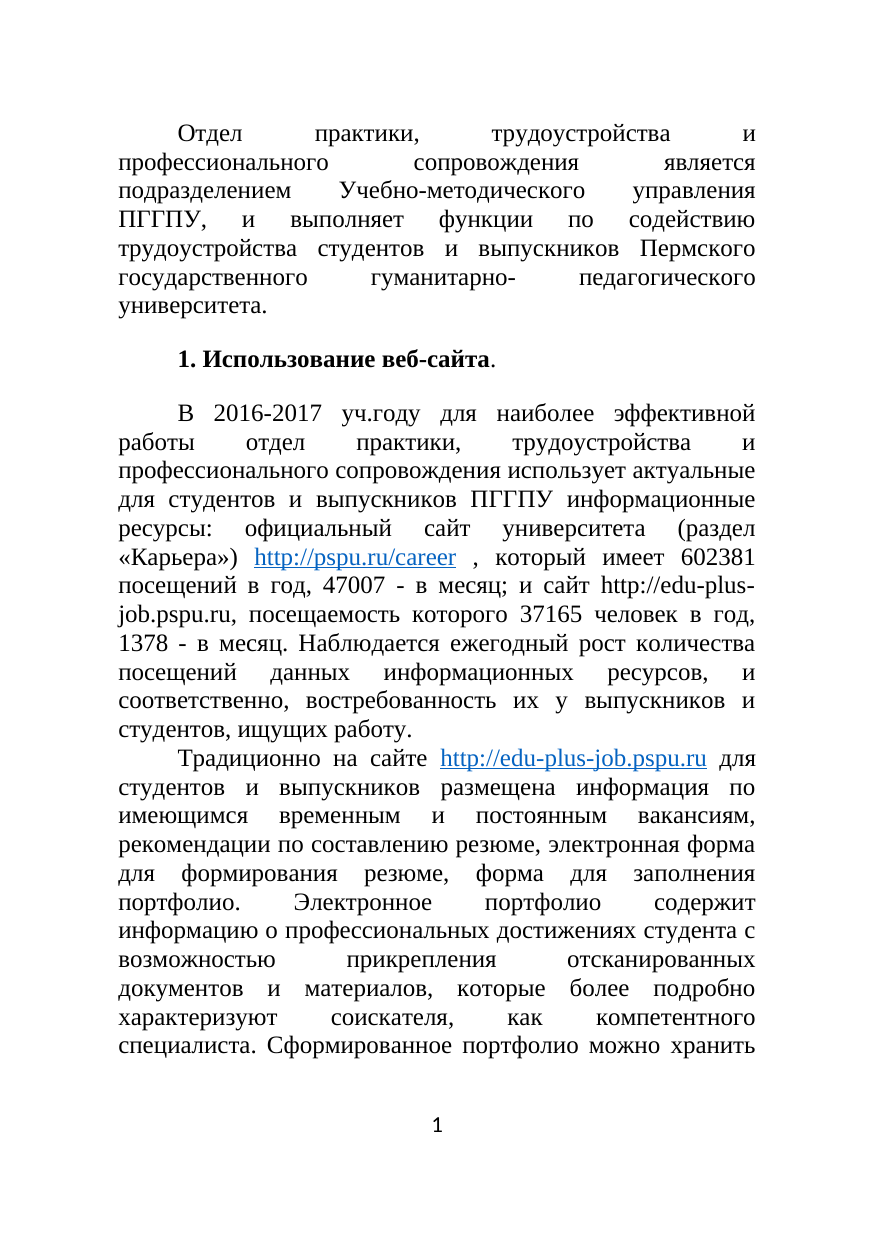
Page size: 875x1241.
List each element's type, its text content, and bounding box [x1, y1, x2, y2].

text 1. Использование веб-сайта. [118, 344, 756, 373]
text В 2016-2017 уч.году для наиболее эффективной работы отдел практики, трудоустройства и профессионального сопровождения использует актуальные для студентов и выпускников ПГГПУ информационные ресурсы: официальный сайт университета (раздел «Карьера») http://pspu.ru/career , который имеет 602381 посещений в год, 47007 - в месяц; и сайт http://edu-plus-job.pspu.ru, посещаемость которого 37165 человек в год, 1378 - в месяц. Наблюдается ежегодный рост количества посещений данных информационных ресурсов, и соответственно, востребованность их у выпускников и студентов, ищущих работу. [118, 398, 756, 743]
text Отдел практики, трудоустройства и профессионального сопровождения является подразделением Учебно-методического управления ПГГПУ, и выполняет функции по содействию трудоустройства студентов и выпускников Пермского государственного гуманитарно- педагогического университета. [118, 118, 756, 319]
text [118, 743, 756, 1059]
